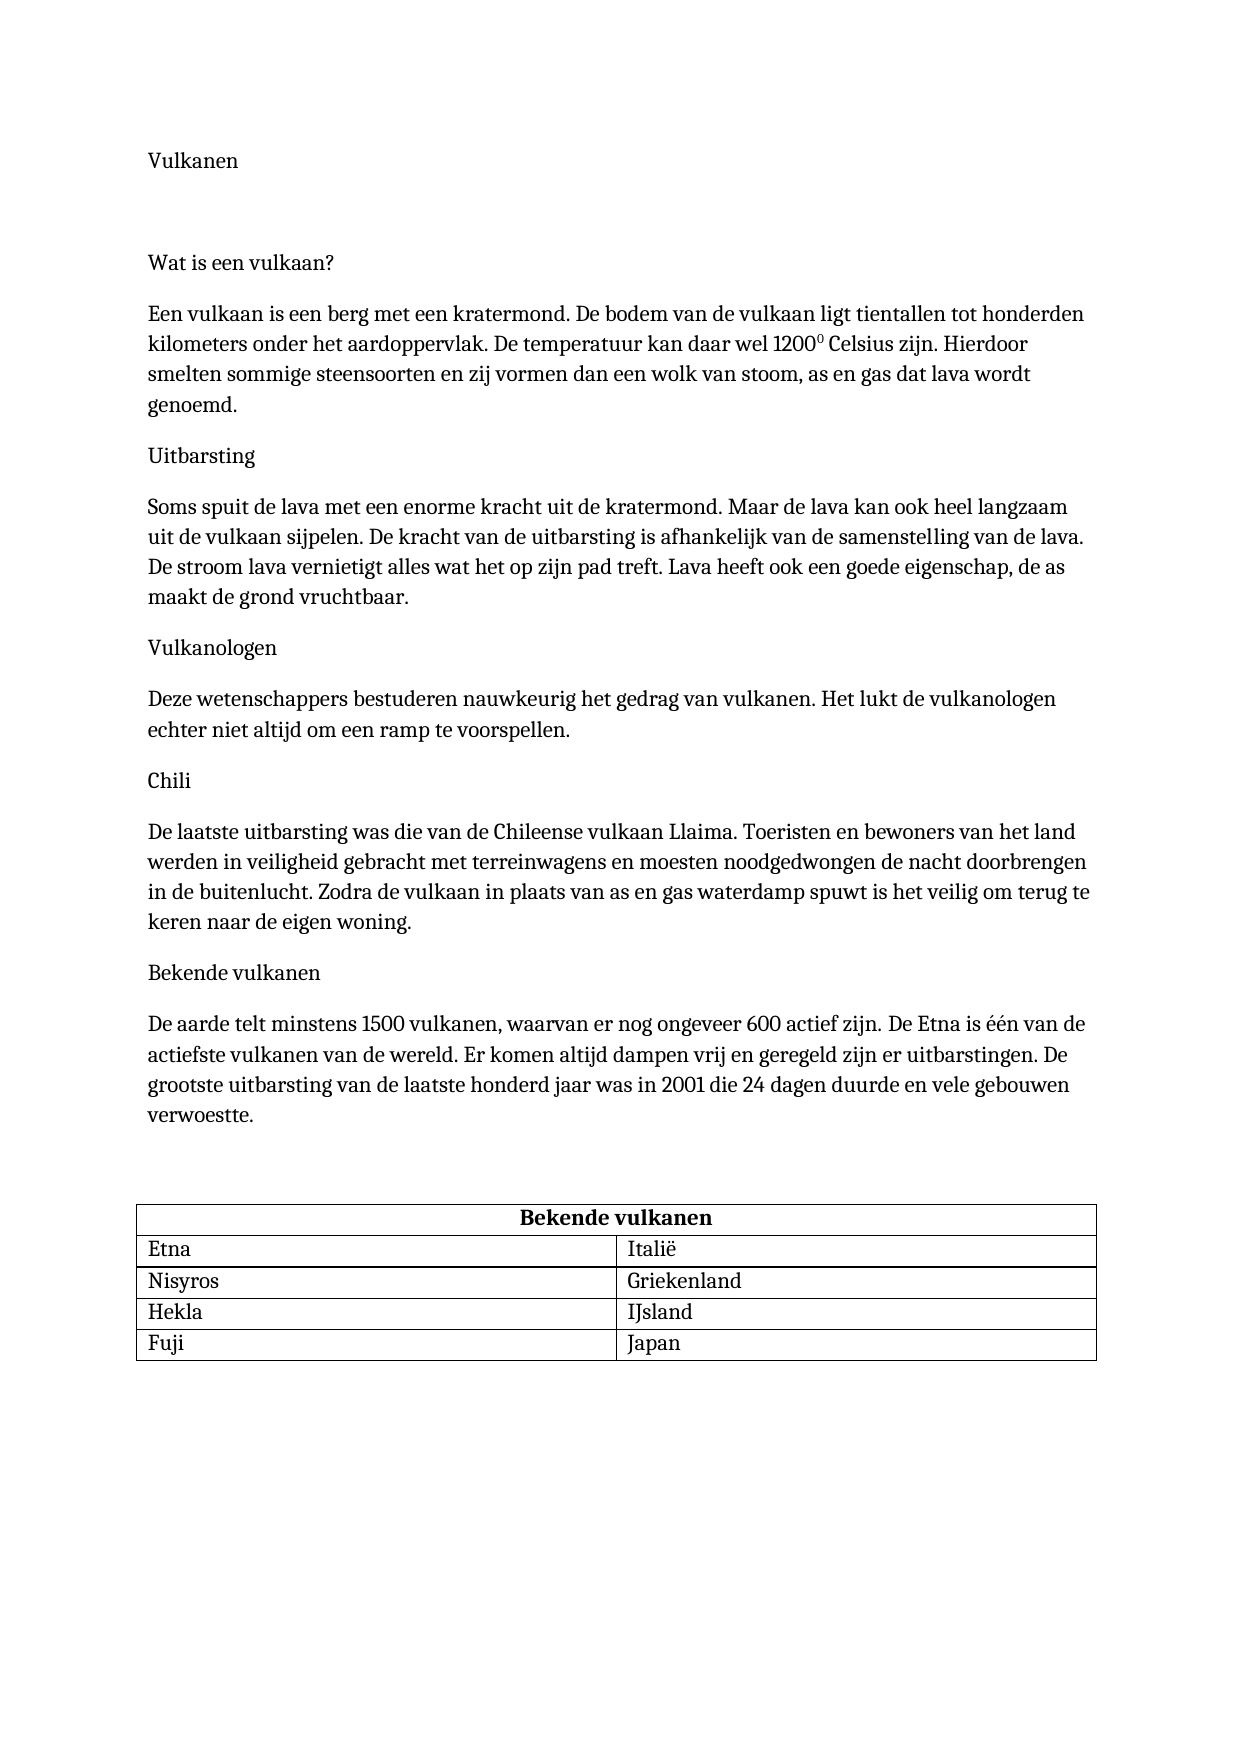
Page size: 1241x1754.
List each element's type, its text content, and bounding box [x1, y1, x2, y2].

table_cell Griekenland [617, 1268, 1096, 1298]
text Bekende vulkanen [148, 960, 1093, 986]
text Vulkanen [148, 148, 1093, 174]
text Vulkanologen [148, 635, 1093, 661]
table_cell Italië [617, 1236, 1096, 1266]
table_cell Nisyros [137, 1268, 616, 1298]
text De aarde telt minstens 1500 vulkanen, waarvan er nog ongeveer 600 actief zijn. De Etna is één van de actiefste vulkanen van de wereld. Er komen altijd dampen vrij en geregeld zijn er uitbarstingen. De grootste uitbarsting van de laatste honderd jaar was in 2001 die 24 dagen duurde en vele gebouwen verwoestte. [148, 1011, 1093, 1128]
table_cell Hekla [137, 1299, 616, 1329]
text Wat is een vulkaan? [148, 250, 1093, 276]
table_cell Fuji [137, 1330, 616, 1360]
text Een vulkaan is een berg met een kratermond. De bodem van de vulkaan ligt tientallen tot honderden kilometers onder het aardoppervlak. De temperatuur kan daar wel zijn. Hierdoor smelten sommige steensoorten en zij vormen dan een wolk van stoom, as en gas dat lava wordt genoemd. [148, 301, 1093, 418]
text Deze wetenschappers bestuderen nauwkeurig het gedrag van vulkanen. Het lukt de vulkanologen echter niet altijd om een ramp te voorspellen. [148, 686, 1093, 743]
table_cell IJsland [617, 1299, 1096, 1329]
text Chili [148, 767, 1093, 794]
text De laatste uitbarsting was die van de Chileense vulkaan Llaima. Toeristen en bewoners van het land werden in veiligheid gebracht met terreinwagens en moesten noodgedwongen de nacht doorbrengen in de buitenlucht. Zodra de vulkaan in plaats van as en gas waterdamp spuwt is het veilig om terug te keren naar de eigen woning. [148, 818, 1093, 935]
table_cell Japan [617, 1330, 1096, 1360]
table_cell Etna [137, 1236, 616, 1266]
table_header Bekende vulkanen [137, 1205, 1096, 1235]
text Soms spuit de lava met een enorme kracht uit de kratermond. Maar de lava kan ook heel langzaam uit de vulkaan sijpelen. De kracht van de uitbarsting is afhankelijk van de samenstelling van de lava. De stroom lava vernietigt alles wat het op zijn pad treft. Lava heeft ook een goede eigenschap, de as maakt de grond vruchtbaar. [148, 493, 1093, 610]
text Uitbarsting [148, 442, 1093, 469]
